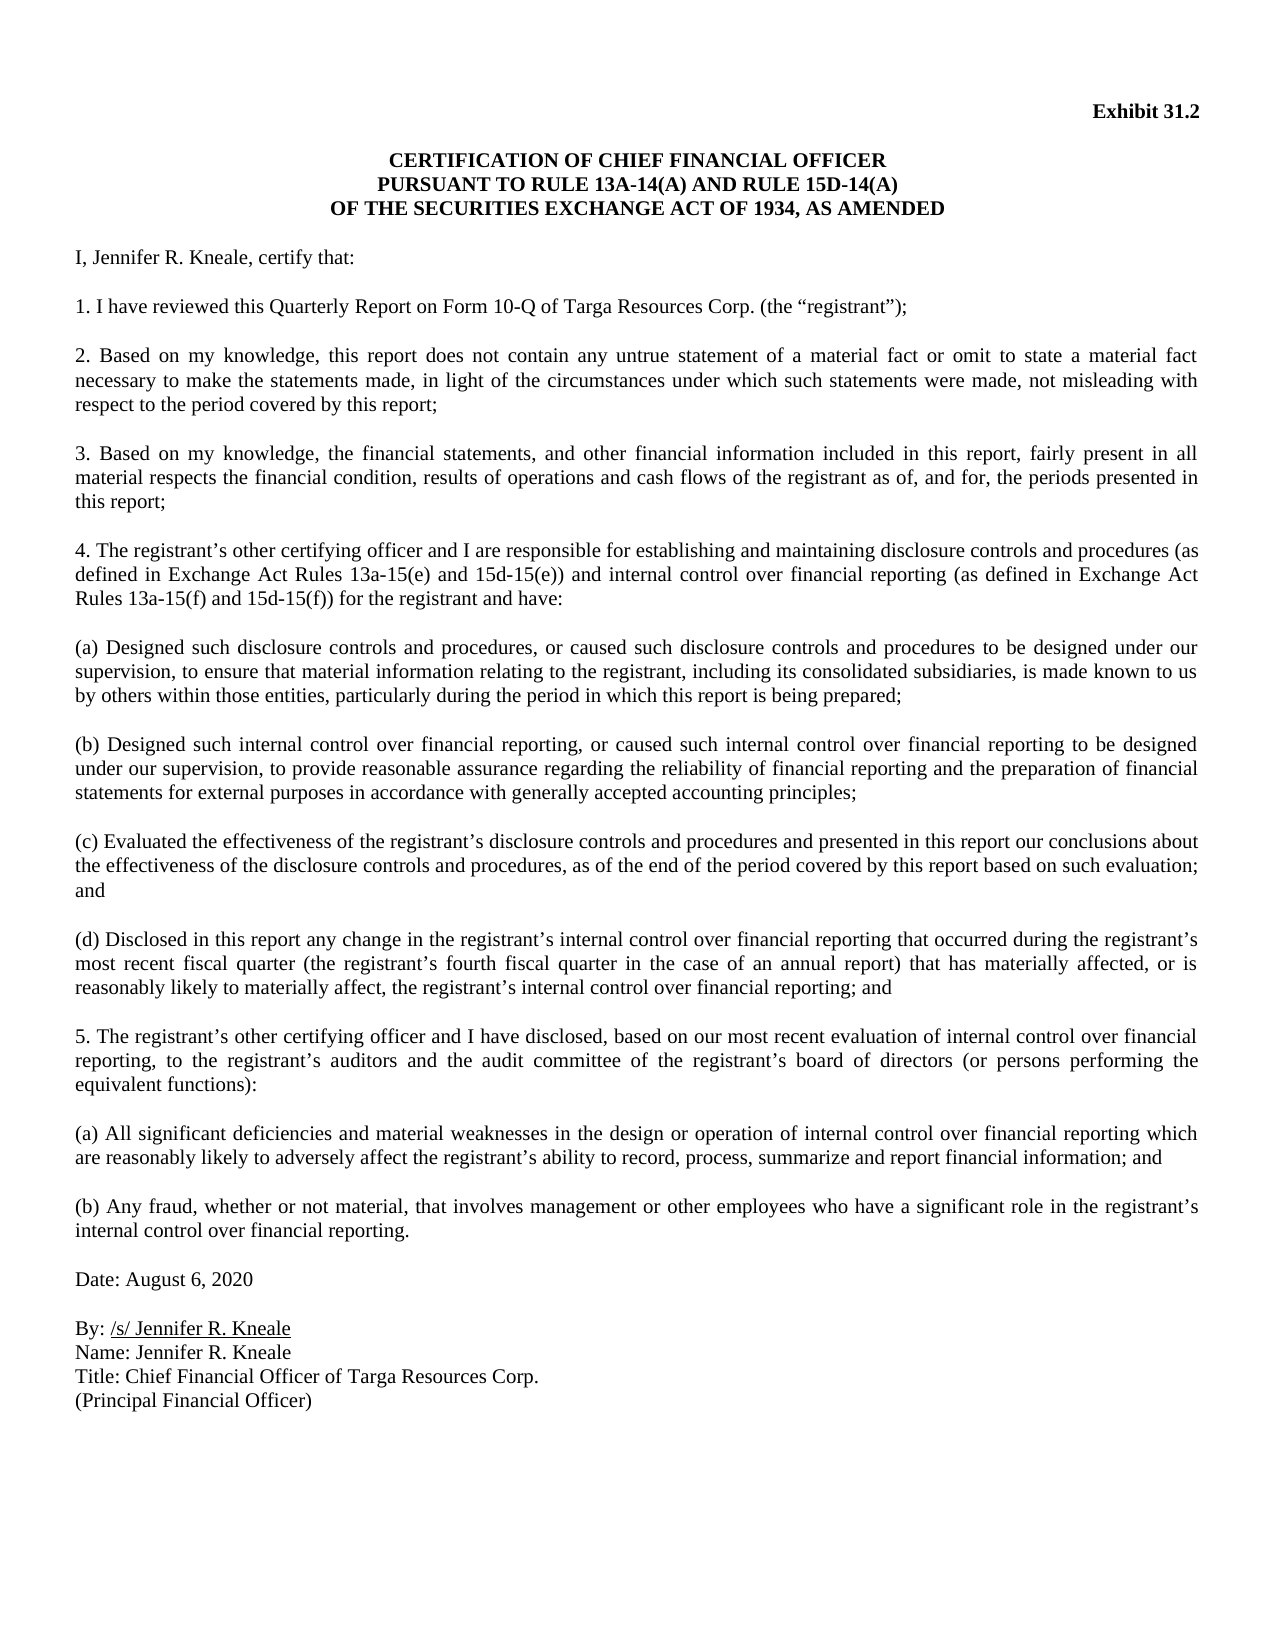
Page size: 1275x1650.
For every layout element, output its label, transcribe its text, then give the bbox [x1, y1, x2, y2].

text PURSUANT TO RULE 13A-14(A) AND RULE 15D-14(A) [75, 172, 1200, 196]
text OF THE SECURITIES EXCHANGE ACT OF 1934, AS AMENDED [75, 196, 1200, 220]
text (d) Disclosed in this report any change in the registrant’s internal control over financial reporting that occurred during the registrant’s most recent fiscal quarter (the registrant’s fourth fiscal quarter in the case of an annual report) that has materially affected, or is reasonably likely to materially affect, the registrant’s internal control over financial reporting; and [75, 927, 1200, 999]
text 1. I have reviewed this Quarterly Report on Form 10-Q of Targa Resources Corp. (the “registrant”); [75, 294, 1200, 318]
text 3. Based on my knowledge, the financial statements, and other financial information included in this report, fairly present in all material respects the financial condition, results of operations and cash flows of the registrant as of, and for, the periods presented in this report; [75, 441, 1200, 513]
text (Principal Financial Officer) [75, 1388, 1200, 1412]
text (a) Designed such disclosure controls and procedures, or caused such disclosure controls and procedures to be designed under our supervision, to ensure that material information relating to the registrant, including its consolidated subsidiaries, is made known to us by others within those entities, particularly during the period in which this report is being prepared; [75, 635, 1200, 707]
text I, Jennifer R. Kneale, certify that: [75, 245, 1200, 269]
text CERTIFICATION OF CHIEF FINANCIAL OFFICER [75, 148, 1200, 172]
text (b) Any fraud, whether or not material, that involves management or other employees who have a significant role in the registrant’s internal control over financial reporting. [75, 1194, 1200, 1242]
text 2. Based on my knowledge, this report does not contain any untrue statement of a material fact or omit to state a material fact necessary to make the statements made, in light of the circumstances under which such statements were made, not misleading with respect to the period covered by this report; [75, 343, 1200, 416]
text Date: August 6, 2020 [75, 1267, 1200, 1291]
text (c) Evaluated the effectiveness of the registrant’s disclosure controls and procedures and presented in this report our conclusions about the effectiveness of the disclosure controls and procedures, as of the end of the period covered by this report based on such evaluation; and [75, 829, 1200, 902]
text Title: Chief Financial Officer of Targa Resources Corp. [75, 1364, 1200, 1388]
text By: /s/ Jennifer R. Kneale [75, 1316, 1200, 1340]
text 5. The registrant’s other certifying officer and I have disclosed, based on our most recent evaluation of internal control over financial reporting, to the registrant’s auditors and the audit committee of the registrant’s board of directors (or persons performing the equivalent functions): [75, 1024, 1200, 1096]
text Name: Jennifer R. Kneale [75, 1340, 1200, 1364]
text (a) All significant deficiencies and material weaknesses in the design or operation of internal control over financial reporting which are reasonably likely to adversely affect the registrant’s ability to record, process, summarize and report financial information; and [75, 1121, 1200, 1169]
text (b) Designed such internal control over financial reporting, or caused such internal control over financial reporting to be designed under our supervision, to provide reasonable assurance regarding the reliability of financial reporting and the preparation of financial statements for external purposes in accordance with generally accepted accounting principles; [75, 732, 1200, 804]
text Exhibit 31.2 [75, 99, 1200, 123]
text 4. The registrant’s other certifying officer and I are responsible for establishing and maintaining disclosure controls and procedures (as defined in Exchange Act Rules 13a-15(e) and 15d-15(e)) and internal control over financial reporting (as defined in Exchange Act Rules 13a-15(f) and 15d-15(f)) for the registrant and have: [75, 538, 1200, 610]
